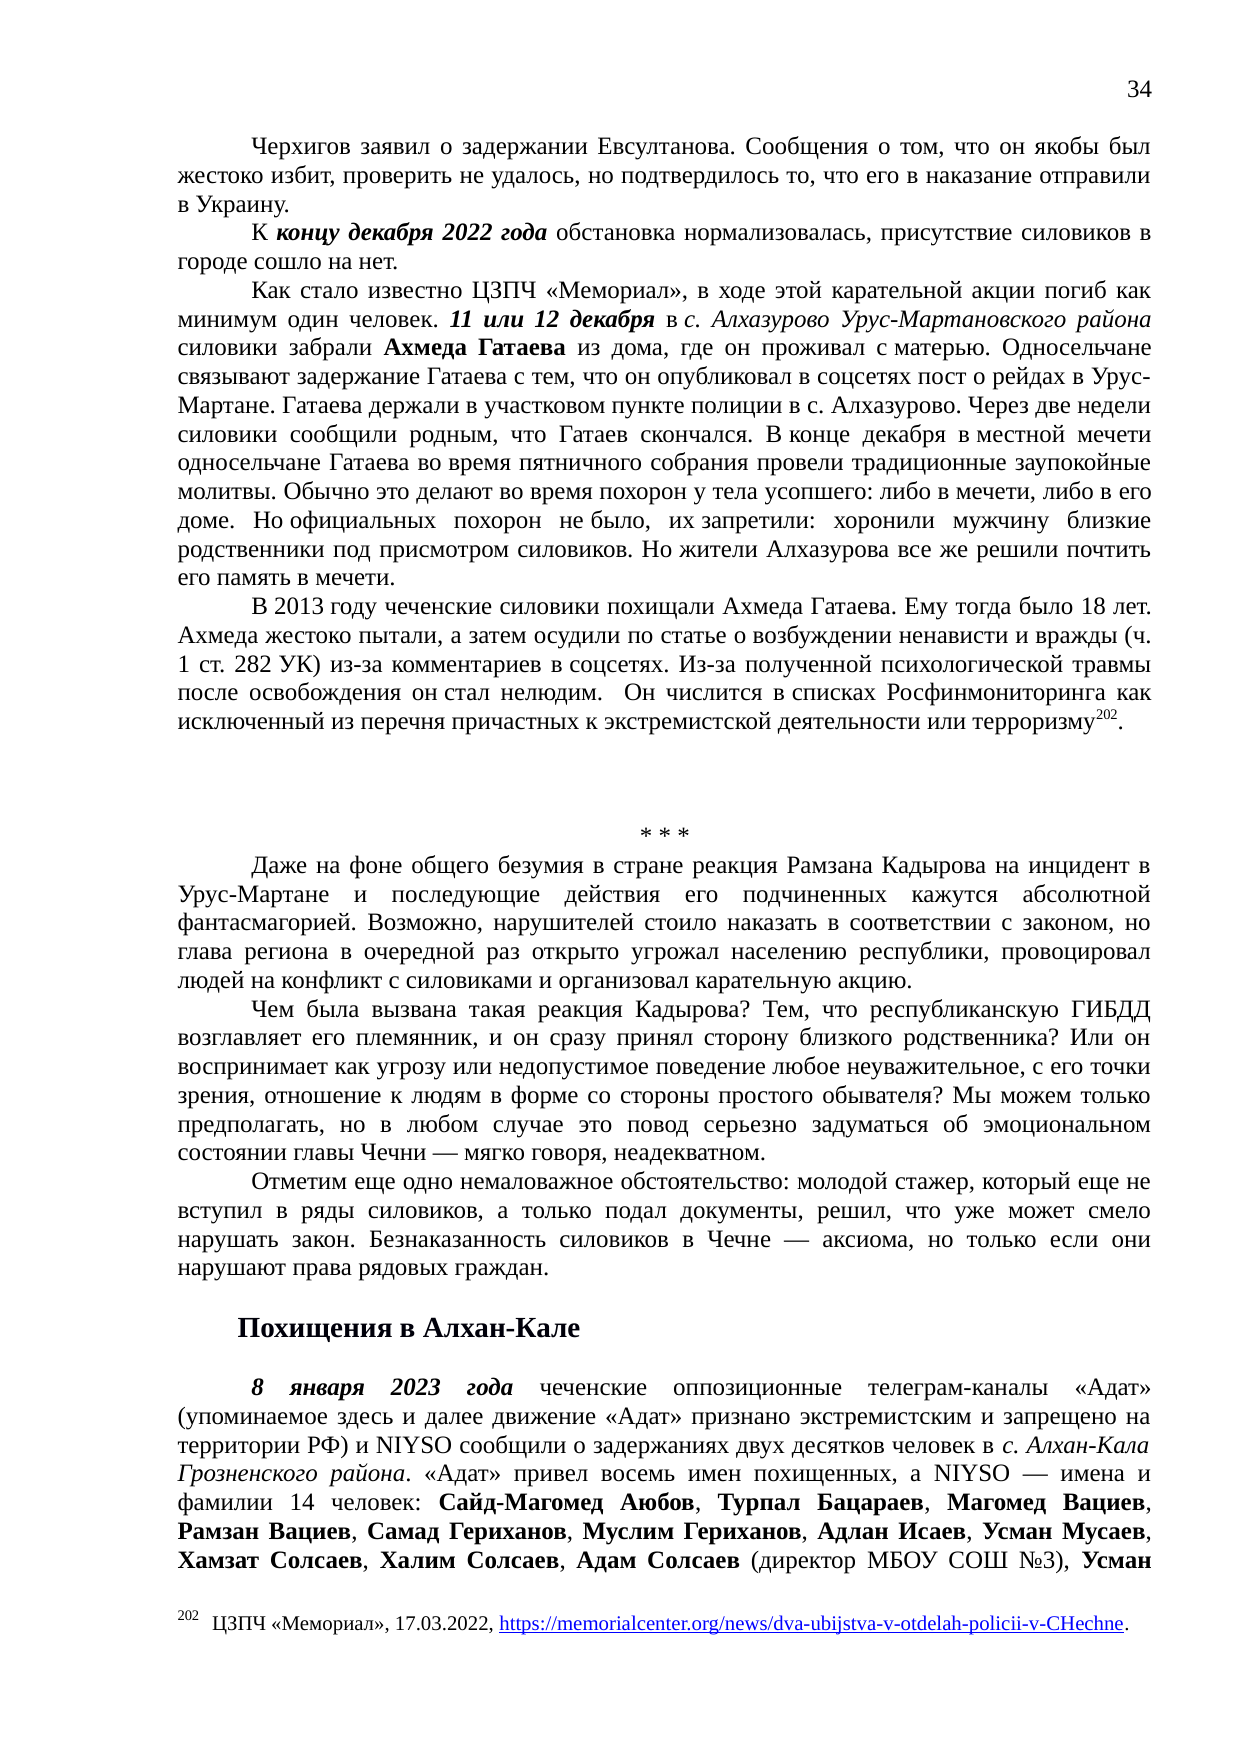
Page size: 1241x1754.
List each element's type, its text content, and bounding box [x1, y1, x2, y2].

text Как стало известно ЦЗПЧ «Мемориал», в ходе этой карательной акции погиб как минимум один человек. 11 или 12 декабря в с. Алхазурово Урус-Мартановского района силовики забрали Ахмеда Гатаева из дома, где он проживал с матерью. Односельчане связывают задержание Гатаева с тем, что он опубликовал в соцсетях пост о рейдах в Урус-Мартане. Гатаева держали в участковом пункте полиции в с. Алхазурово. Через две недели силовики сообщили родным, что Гатаев скончался. В конце декабря в местной мечети односельчане Гатаева во время пятничного собрания провели традиционные заупокойные молитвы. Обычно это делают во время похорон у тела усопшего: либо в мечети, либо в его доме. Но официальных похорон не было, их запретили: хоронили мужчину близкие родственники под присмотром силовиков. Но жители Алхазурова все же решили почтить его память в мечети. [177, 275, 1152, 591]
text Чем была вызвана такая реакция Кадырова? Тем, что республиканскую ГИБДД возглавляет его племянник, и он сразу принял сторону близкого родственника? Или он воспринимает как угрозу или недопустимое поведение любое неуважительное, с его точки зрения, отношение к людям в форме со стороны простого обывателя? Мы можем только предполагать, но в любом случае это повод серьезно задуматься об эмоциональном состоянии главы Чечни — мягко говоря, неадекватном. [177, 994, 1152, 1166]
text * * * [177, 821, 1152, 850]
subtitle Похищения в Алхан-Кале [177, 1310, 1152, 1343]
text К концу декабря 2022 года обстановка нормализовалась, присутствие силовиков в городе сошло на нет. [177, 217, 1152, 275]
text Даже на фоне общего безумия в стране реакция Рамзана Кадырова на инцидент в Урус-Мартане и последующие действия его подчиненных кажутся абсолютной фантасмагорией. Возможно, нарушителей стоило наказать в соответствии с законом, но глава региона в очередной раз открыто угрожал населению республики, провоцировал людей на конфликт с силовиками и организовал карательную акцию. [177, 850, 1152, 994]
text Отметим еще одно немаловажное обстоятельство: молодой стажер, который еще не вступил в ряды силовиков, а только подал документы, решил, что уже может смело нарушать закон. Безнаказанность силовиков в Чечне — аксиома, но только если они нарушают права рядовых граждан. [177, 1166, 1152, 1281]
text Черхигов заявил о задержании Евсултанова. Сообщения о том, что он якобы был жестоко избит, проверить не удалось, но подтвердилось то, что его в наказание отправили в Украину. [177, 131, 1152, 217]
text В 2013 году чеченские силовики похищали Ахмеда Гатаева. Ему тогда было 18 лет. Ахмеда жестоко пытали, а затем осудили по статье о возбуждении ненависти и вражды (ч. 1 ст. 282 УК) из-за комментариев в соцсетях. Из-за полученной психологической травмы после освобождения он стал нелюдим. Он числится в списках Росфинмониторинга как исключенный из перечня причастных к экстремистской деятельности или терроризму. [177, 591, 1152, 735]
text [177, 1372, 1152, 1573]
